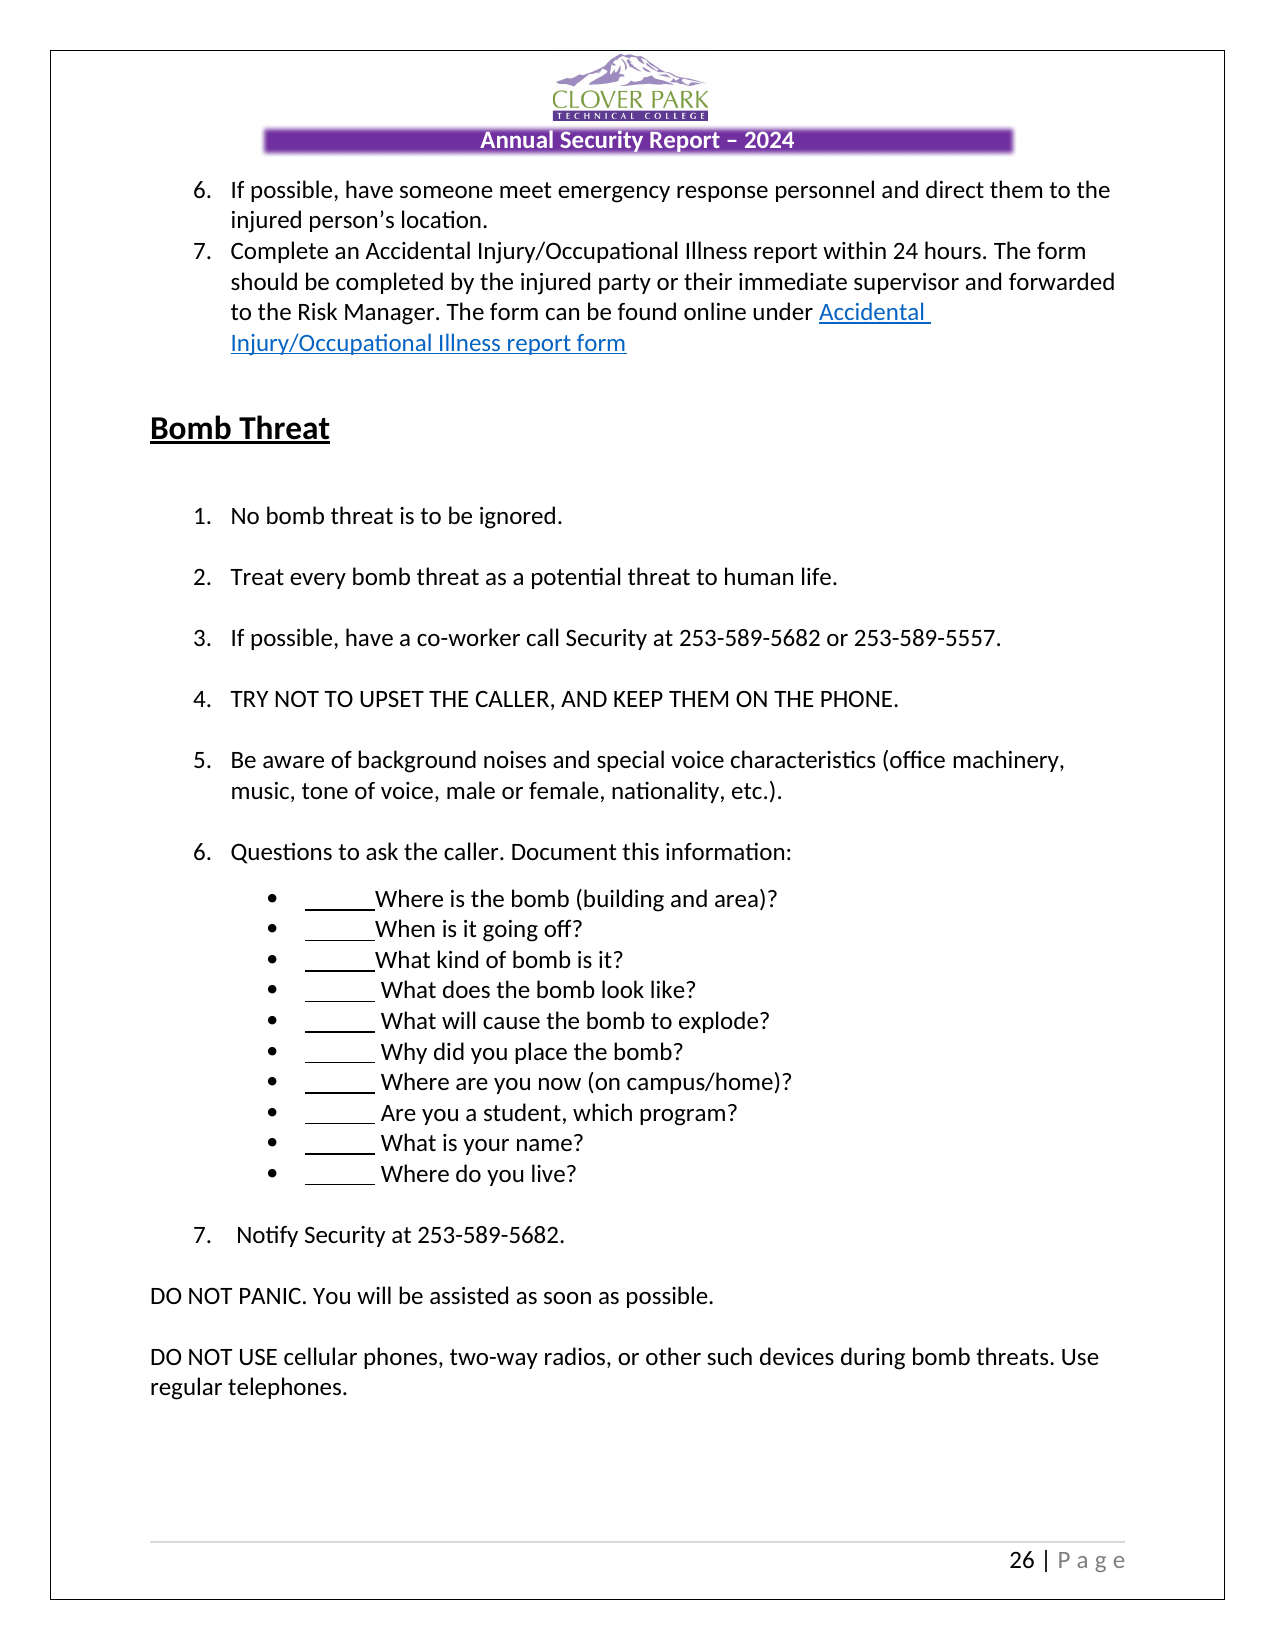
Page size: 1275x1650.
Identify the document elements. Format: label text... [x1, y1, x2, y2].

list What kind of bomb is it? [268, 944, 1125, 975]
list What is your name? [268, 1127, 1125, 1158]
list When is it going off? [268, 914, 1125, 944]
list What will cause the bomb to explode? [268, 1005, 1125, 1036]
list What does the bomb look like? [268, 975, 1125, 1005]
list Treat every bomb threat as a potential threat to human life. [193, 561, 1125, 592]
list Where do you live? [268, 1158, 1125, 1188]
list TRY NOT TO UPSET THE CALLER, AND KEEP THEM ON THE PHONE. [193, 683, 1125, 714]
list Notify Security at 253-589-5682. [193, 1219, 1125, 1249]
list Questions to ask the caller. Document this information: [193, 836, 1125, 867]
list Why did you place the bomb? [268, 1036, 1125, 1066]
text DO NOT USE cellular phones, two-way radios, or other such devices during bomb threats. Use regular telephones. [150, 1341, 1125, 1402]
list Where are you now (on campus/home)? [268, 1066, 1125, 1097]
text DO NOT PANIC. You will be assisted as soon as possible. [150, 1280, 1125, 1310]
list Be aware of background noises and special voice characteristics (office machinery, music, tone of voice, male or female, nationality, etc.). [193, 744, 1125, 806]
list Are you a student, which program? [268, 1097, 1125, 1127]
picture [552, 54, 708, 121]
list Complete an Accidental Injury/Occupational Illness report within 24 hours. The form should be completed by the injured party or their immediate supervisor and forwarded to the Risk Manager. The form can be found online under Accidental Injury/Occupational Illness report form [193, 235, 1125, 357]
list No bomb threat is to be ignored. [193, 500, 1125, 531]
list If possible, have someone meet emergency response personnel and direct them to the injured person’s location. [193, 174, 1125, 235]
list Where is the bomb (building and area)? [268, 883, 1125, 914]
subtitle Bomb Threat [150, 407, 1125, 447]
list If possible, have a co-worker call Security at 253-589-5682 or 253-589-5557. [193, 622, 1125, 653]
